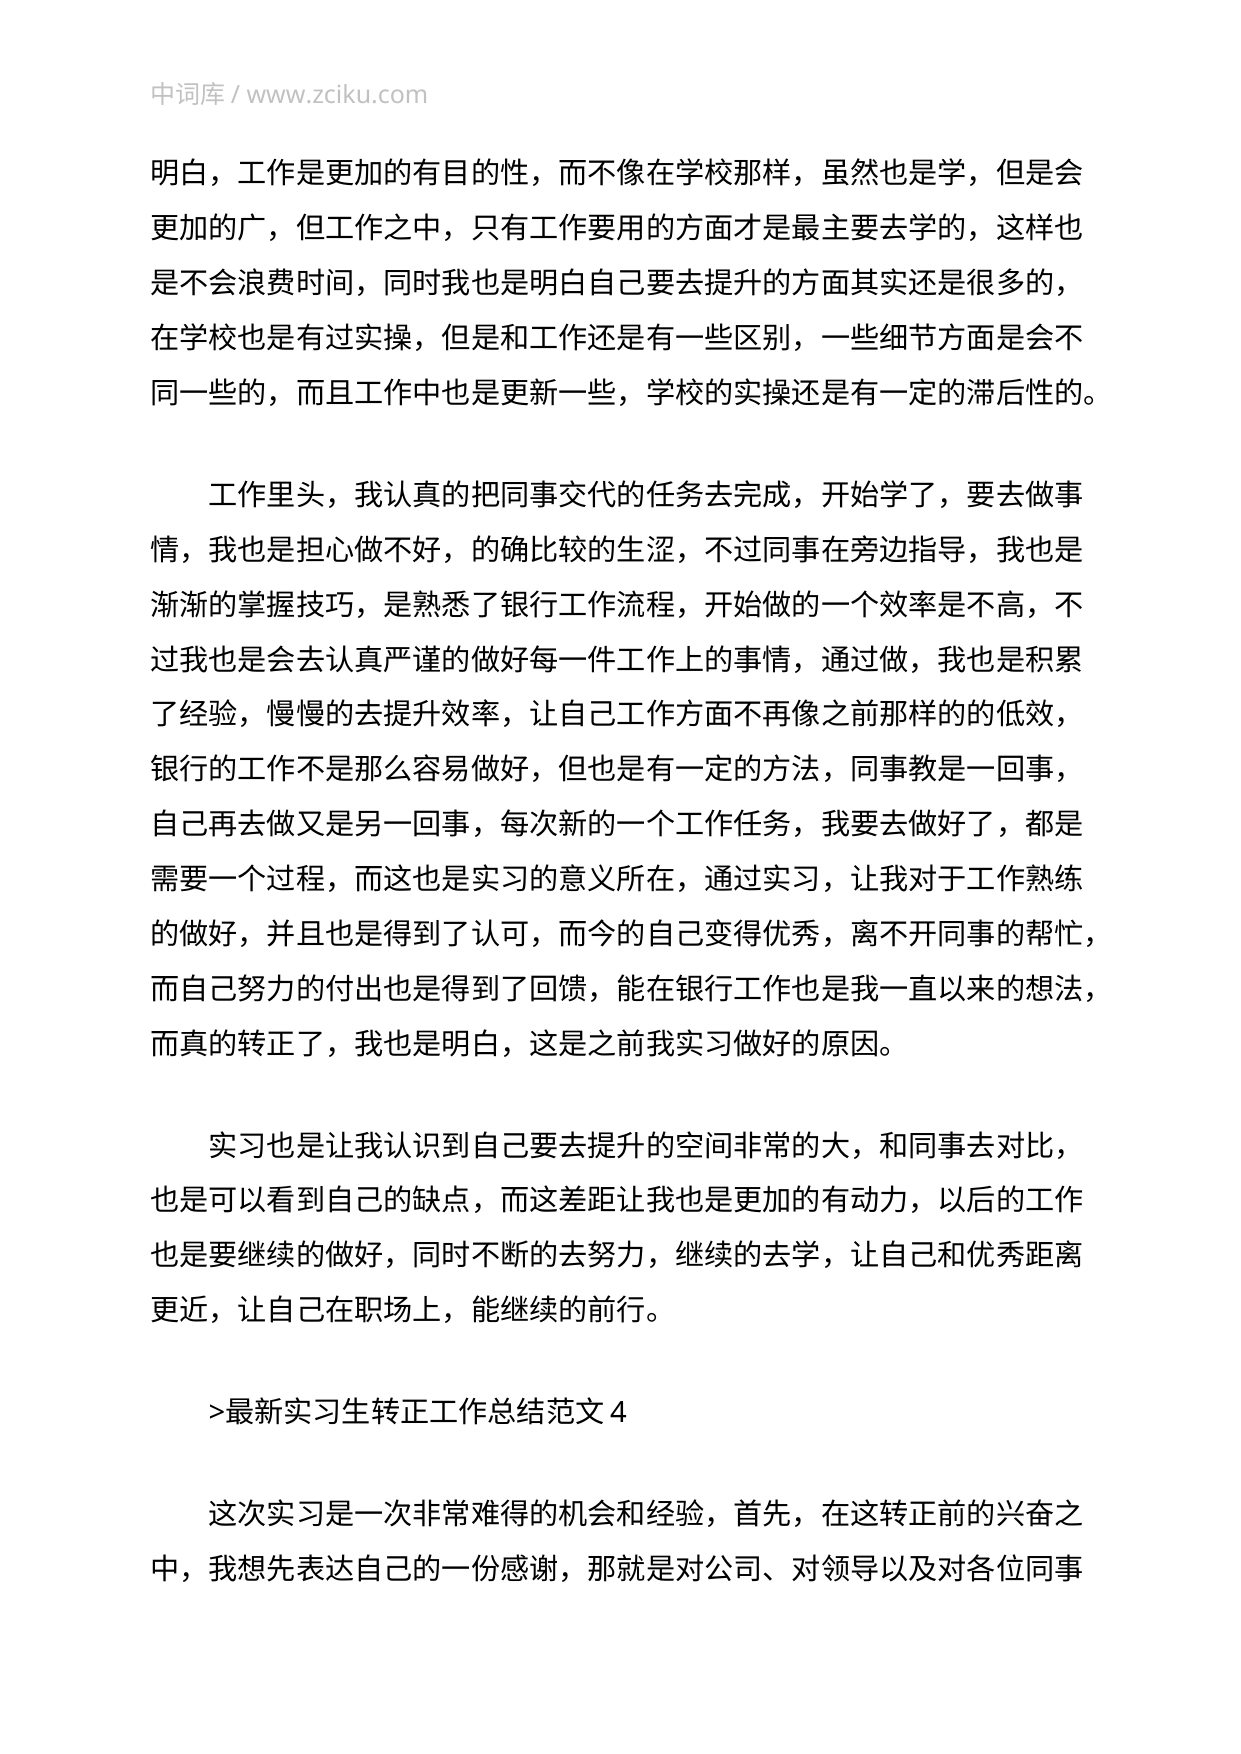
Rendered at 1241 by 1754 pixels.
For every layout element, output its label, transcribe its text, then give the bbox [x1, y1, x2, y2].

text >最新实习生转正工作总结范文4 [150, 1388, 1090, 1431]
text 实习也是让我认识到自己要去提升的空间非常的大，和同事去对比，也是可以看到自己的缺点，而这差距让我也是更加的有动力，以后的工作也是要继续的做好，同时不断的去努力，继续的去学，让自己和优秀距离更近，让自己在职场上，能继续的前行。 [150, 1122, 1090, 1329]
text 工作里头，我认真的把同事交代的任务去完成，开始学了，要去做事情，我也是担心做不好，的确比较的生涩，不过同事在旁边指导，我也是渐渐的掌握技巧，是熟悉了银行工作流程，开始做的一个效率是不高，不过我也是会去认真严谨的做好每一件工作上的事情，通过做，我也是积累了经验，慢慢的去提升效率，让自己工作方面不再像之前那样的的低效，银行的工作不是那么容易做好，但也是有一定的方法，同事教是一回事，自己再去做又是另一回事，每次新的一个工作任务，我要去做好了，都是需要一个过程，而这也是实习的意义所在，通过实习，让我对于工作熟练的做好，并且也是得到了认可，而今的自己变得优秀，离不开同事的帮忙，而自己努力的付出也是得到了回馈，能在银行工作也是我一直以来的想法，而真的转正了，我也是明白，这是之前我实习做好的原因。 [150, 471, 1090, 1063]
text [150, 150, 1090, 412]
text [150, 1491, 1090, 1588]
